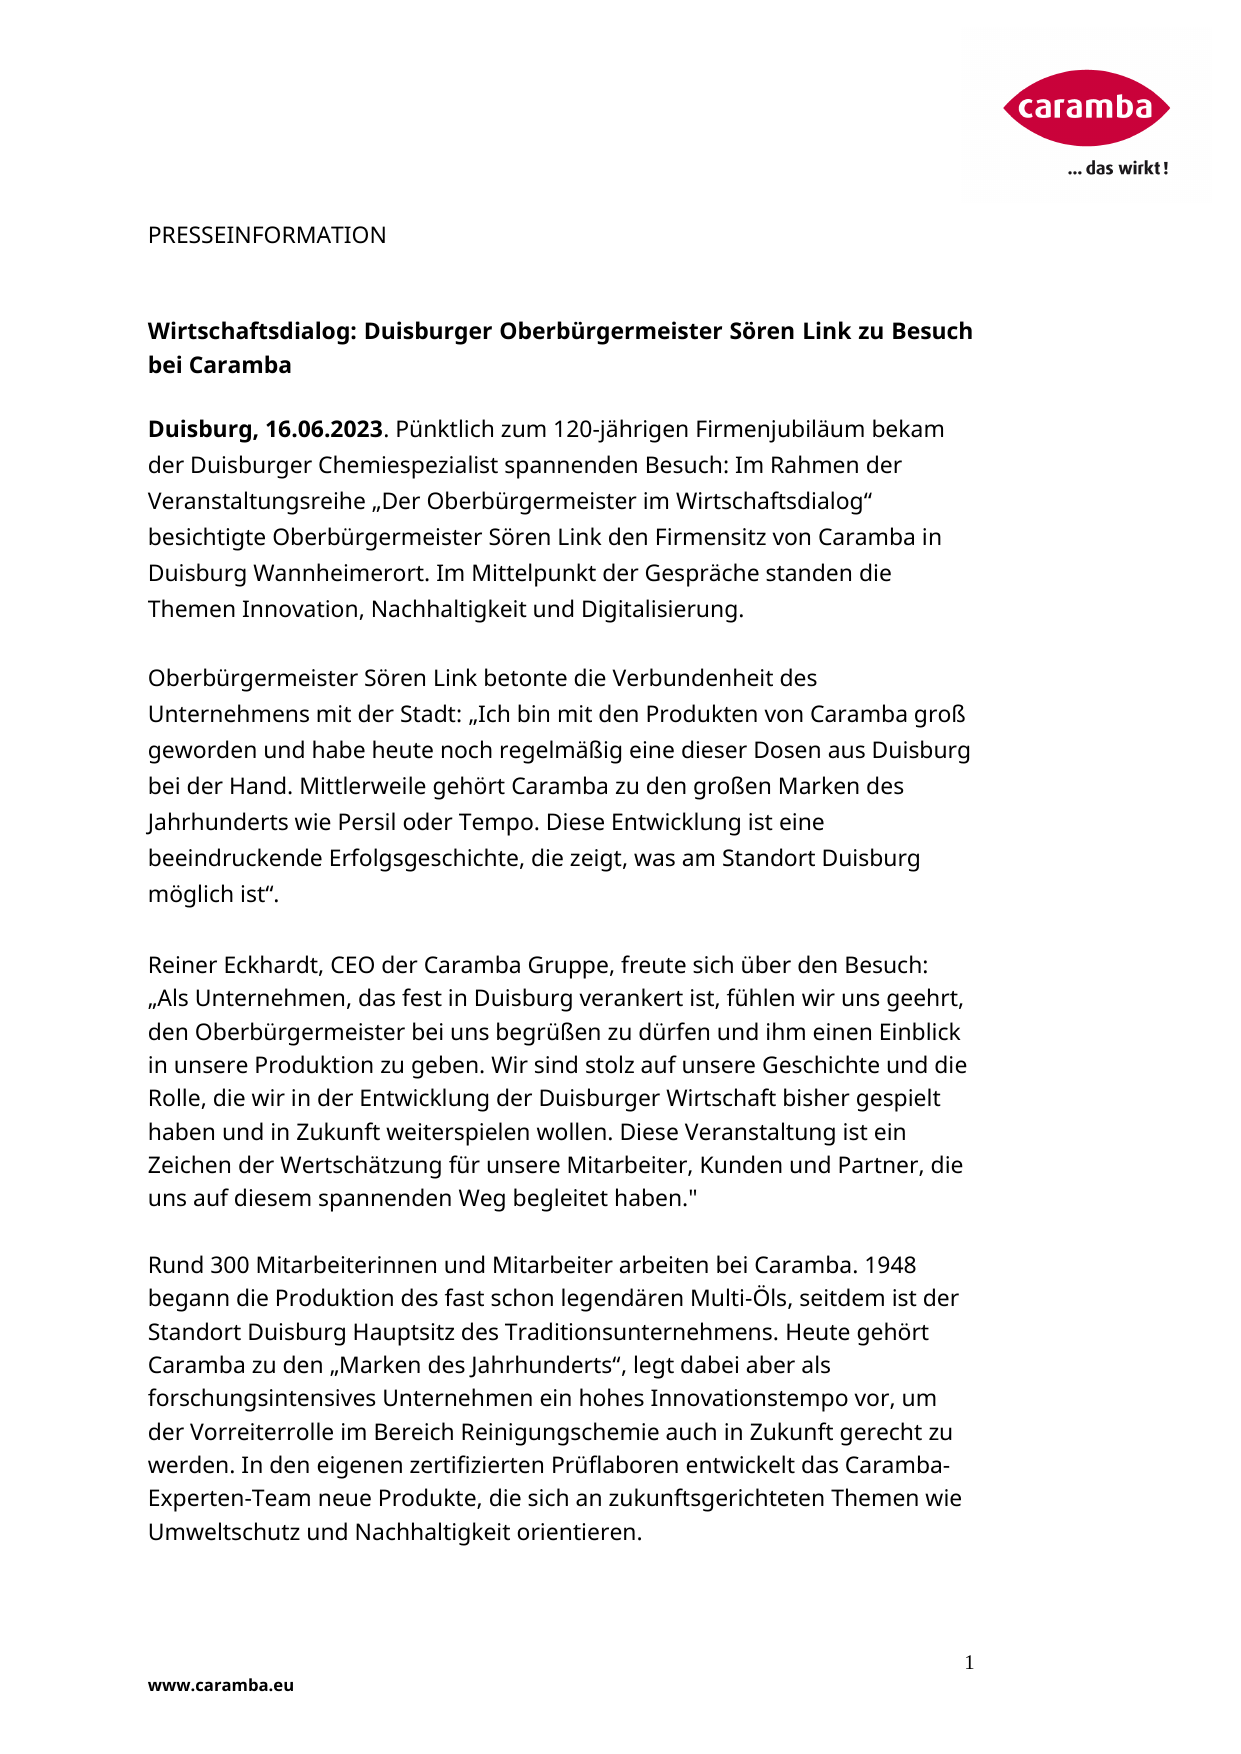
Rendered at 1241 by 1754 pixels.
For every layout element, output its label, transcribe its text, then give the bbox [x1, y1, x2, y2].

picture [960, 27, 1212, 203]
text Duisburg, 16.06.2023. Pünktlich zum 120-jährigen Firmenjubiläum bekam der Duisburger Chemiespezialist spannenden Besuch: Im Rahmen der Veranstaltungsreihe „Der Oberbürgermeister im Wirtschaftsdialog“ besichtigte Oberbürgermeister Sören Link den Firmensitz von Caramba in Duisburg Wannheimerort. Im Mittelpunkt der Gespräche standen die Themen Innovation, Nachhaltigkeit und Digitalisierung. [148, 413, 974, 624]
text Rund 300 Mitarbeiterinnen und Mitarbeiter arbeiten bei Caramba. 1948 begann die Produktion des fast schon legendären Multi-Öls, seitdem ist der Standort Duisburg Hauptsitz des Traditionsunternehmens. Heute gehört Caramba zu den „Marken des Jahrhunderts“, legt dabei aber als forschungsintensives Unternehmen ein hohes Innovationstempo vor, um der Vorreiterrolle im Bereich Reinigungschemie auch in Zukunft gerecht zu werden. In den eigenen zertifizierten Prüflaboren entwickelt das Caramba-Experten-Team neue Produkte, die sich an zukunftsgerichteten Themen wie Umweltschutz und Nachhaltigkeit orientieren. [148, 1247, 974, 1547]
text Wirtschaftsdialog: Duisburger Oberbürgermeister Sören Link zu Besuch bei Caramba [148, 313, 974, 380]
text PRESSEINFORMATION [148, 219, 974, 251]
text Reiner Eckhardt, CEO der Caramba Gruppe, freute sich über den Besuch: „Als Unternehmen, das fest in Duisburg verankert ist, fühlen wir uns geehrt, den Oberbürgermeister bei uns begrüßen zu dürfen und ihm einen Einblick in unsere Produktion zu geben. Wir sind stolz auf unsere Geschichte und die Rolle, die wir in der Entwicklung der Duisburger Wirtschaft bisher gespielt haben und in Zukunft weiterspielen wollen. Diese Veranstaltung ist ein Zeichen der Wertschätzung für unsere Mitarbeiter, Kunden und Partner, die uns auf diesem spannenden Weg begleitet haben." [148, 947, 974, 1214]
text Oberbürgermeister Sören Link betonte die Verbundenheit des Unternehmens mit der Stadt: „Ich bin mit den Produkten von Caramba groß geworden und habe heute noch regelmäßig eine dieser Dosen aus Duisburg bei der Hand. Mittlerweile gehört Caramba zu den großen Marken des Jahrhunderts wie Persil oder Tempo. Diese Entwicklung ist eine beeindruckende Erfolgsgeschichte, die zeigt, was am Standort Duisburg möglich ist“. [148, 662, 974, 909]
